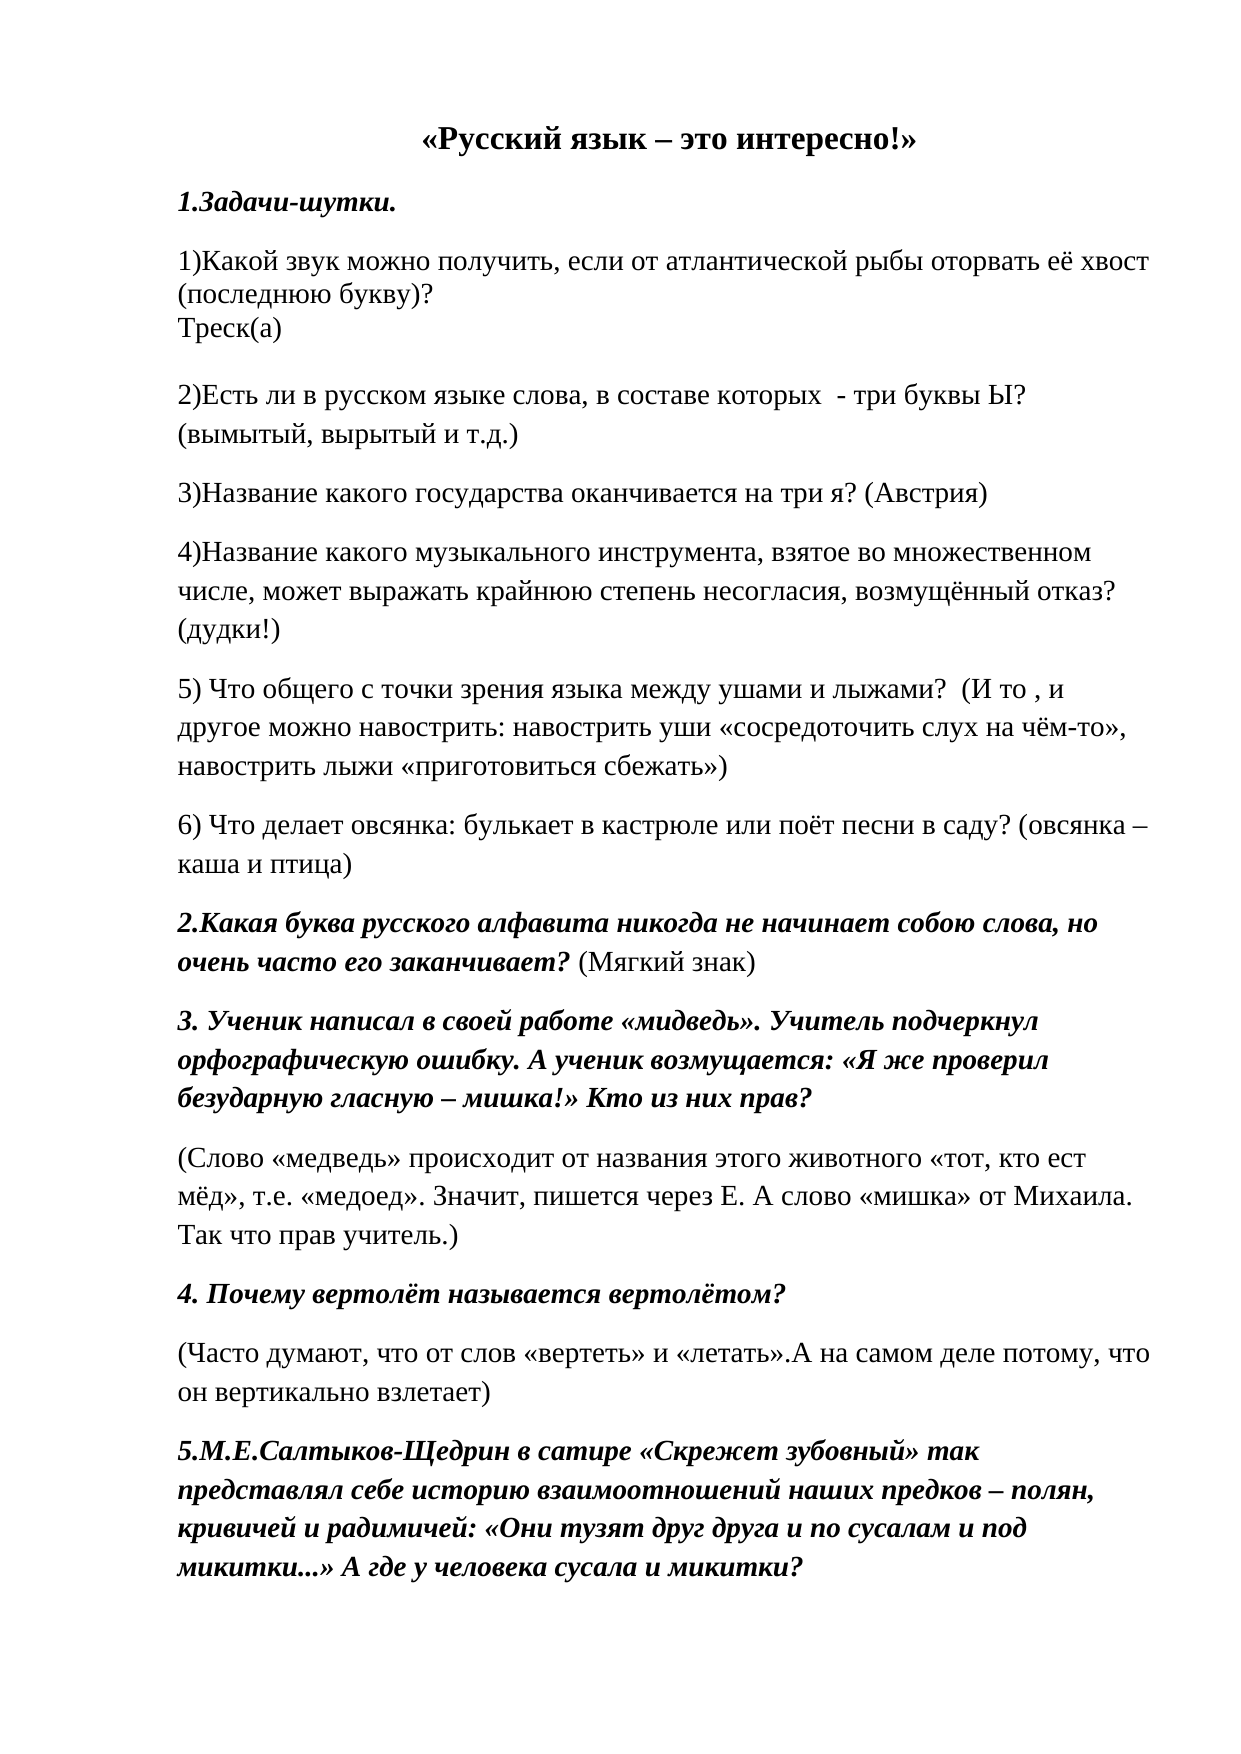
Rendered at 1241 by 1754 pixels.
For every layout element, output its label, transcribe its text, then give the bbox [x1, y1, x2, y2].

text 2)Есть ли в русском языке слова, в составе которых - три буквы Ы? (вымытый, вырытый и т.д.) [177, 377, 1152, 449]
text 4. Почему вертолёт называется вертолётом? [177, 1276, 1152, 1310]
text 1.Задачи-шутки. [177, 184, 1152, 217]
text 6) Что делает овсянка: булькает в кастрюле или поёт песни в саду? (овсянка – каша и птица) [177, 807, 1152, 879]
text (Часто думают, что от слов «вертеть» и «летать».А на самом деле потому, что он вертикально взлетает) [177, 1336, 1152, 1408]
text «Русский язык – это интересно!» [177, 118, 1152, 156]
text 5.М.Е.Салтыков-Щедрин в сатире «Скрежет зубовный» так представлял себе историю взаимоотношений наших предков – полян, кривичей и радимичей: «Они тузят друг друга и по сусалам и под микитки...» А где у человека сусала и микитки? [177, 1433, 1152, 1583]
text Треск(а) [177, 310, 1152, 344]
text 3)Название какого государства оканчивается на три я? (Австрия) [177, 475, 1152, 509]
text 3. Ученик написал в своей работе «мидведь». Учитель подчеркнул орфографическую ошибку. А ученик возмущается: «Я же проверил безударную гласную – мишка!» Кто из них прав? [177, 1003, 1152, 1114]
text 2.Какая буква русского алфавита никогда не начинает собою слова, но очень часто его заканчивает? (Мягкий знак) [177, 905, 1152, 977]
text (Слово «медведь» происходит от названия этого животного «тот, кто ест мёд», т.е. «медоед». Значит, пишется через Е. А слово «мишка» от Михаила. Так что прав учитель.) [177, 1140, 1152, 1250]
text 1)Какой звук можно получить, если от атлантической рыбы оторвать её хвост (последнюю букву)? [177, 243, 1152, 310]
text 4)Название какого музыкального инструмента, взятое во множественном числе, может выражать крайнюю степень несогласия, возмущённый отказ?(дудки!) [177, 534, 1152, 645]
text 5) Что общего с точки зрения языка между ушами и лыжами? (И то , и другое можно навострить: навострить уши «сосредоточить слух на чём-то», навострить лыжи «приготовиться сбежать») [177, 671, 1152, 782]
